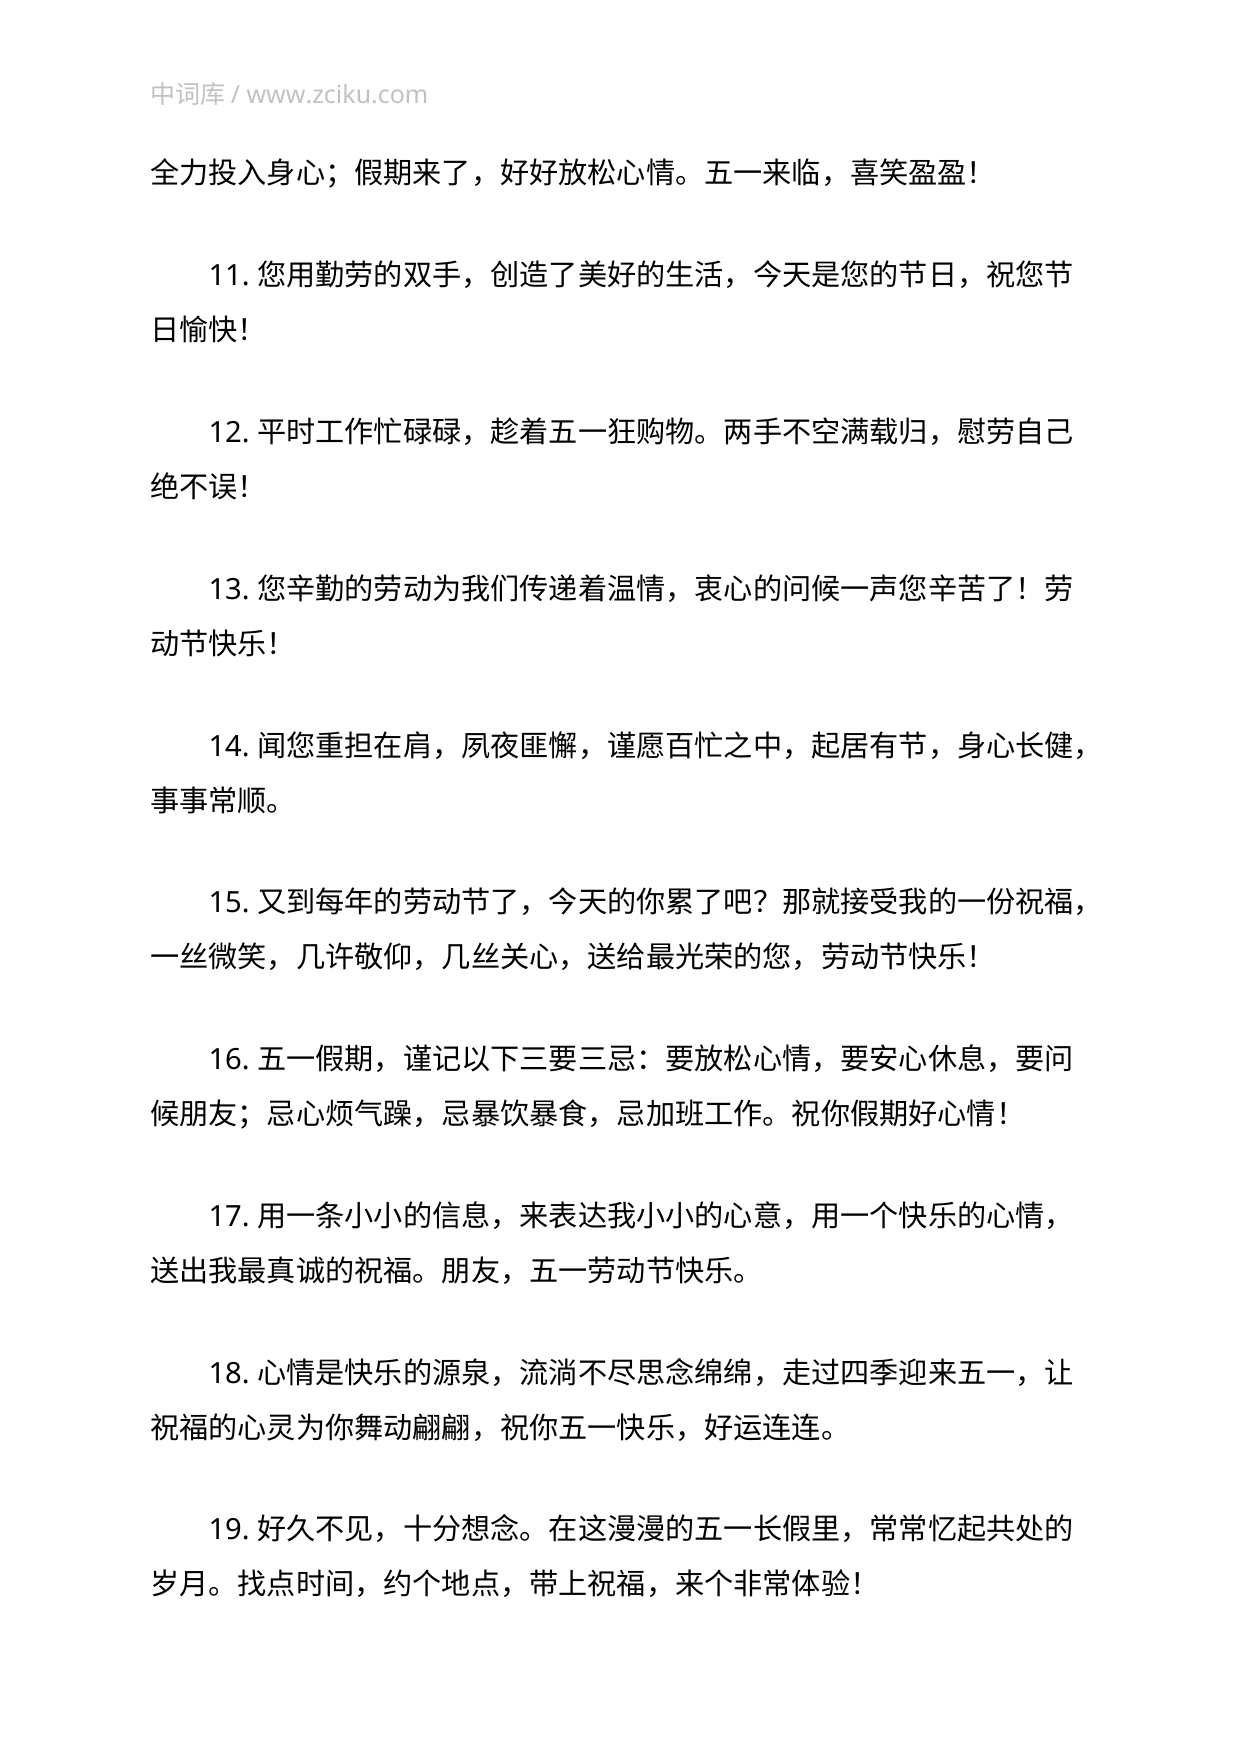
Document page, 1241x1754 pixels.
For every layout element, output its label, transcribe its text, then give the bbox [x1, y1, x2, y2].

text 12. 平时工作忙碌碌，趁着五一狂购物。两手不空满载归，慰劳自己绝不误！ [150, 408, 1090, 506]
text 14. 闻您重担在肩，夙夜匪懈，谨愿百忙之中，起居有节，身心长健，事事常顺。 [150, 722, 1090, 819]
text 15. 又到每年的劳动节了，今天的你累了吧？那就接受我的一份祝福，一丝微笑，几许敬仰，几丝关心，送给最光荣的您，劳动节快乐！ [150, 879, 1090, 976]
text 11. 您用勤劳的双手，创造了美好的生活，今天是您的节日，祝您节日愉快！ [150, 252, 1090, 349]
text 19. 好久不见，十分想念。在这漫漫的五一长假里，常常忆起共处的岁月。找点时间，约个地点，带上祝福，来个非常体验！ [150, 1506, 1090, 1603]
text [150, 150, 1090, 192]
text 13. 您辛勤的劳动为我们传递着温情，衷心的问候一声您辛苦了！劳动节快乐！ [150, 565, 1090, 663]
text 16. 五一假期，谨记以下三要三忌：要放松心情，要安心休息，要问候朋友；忌心烦气躁，忌暴饮暴食，忌加班工作。祝你假期好心情！ [150, 1036, 1090, 1133]
text 17. 用一条小小的信息，来表达我小小的心意，用一个快乐的心情，送出我最真诚的祝福。朋友，五一劳动节快乐。 [150, 1192, 1090, 1290]
text 18. 心情是快乐的源泉，流淌不尽思念绵绵，走过四季迎来五一，让祝福的心灵为你舞动翩翩，祝你五一快乐，好运连连。 [150, 1349, 1090, 1446]
